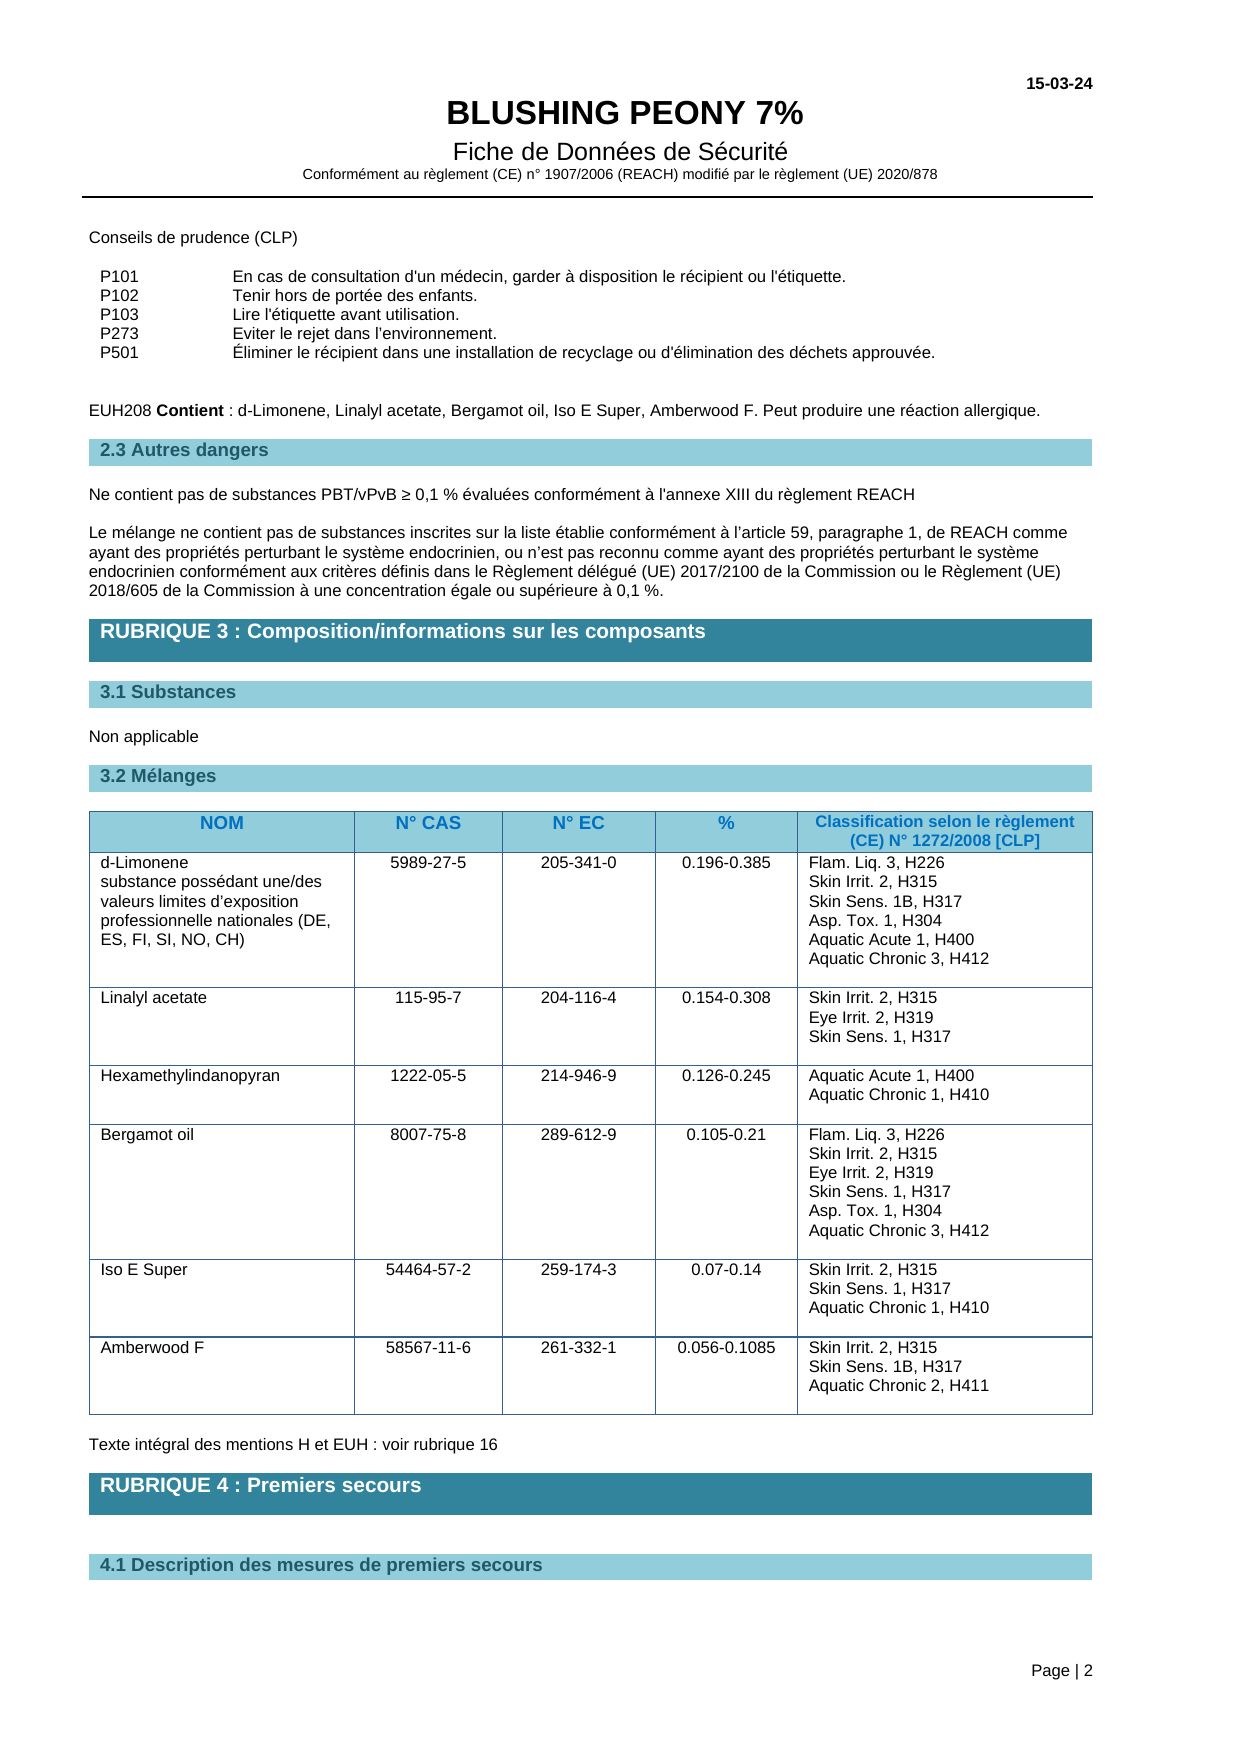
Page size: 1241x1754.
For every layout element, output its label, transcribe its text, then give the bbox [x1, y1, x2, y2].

table_cell 1222-05-5 [355, 1066, 502, 1123]
table_cell 54464-57-2 [355, 1260, 502, 1336]
table_header 4.1 Description des mesures de premiers secours [89, 1554, 1092, 1580]
table_cell 0.105-0.21 [656, 1125, 797, 1259]
table_cell Hexamethylindanopyran [90, 1066, 354, 1123]
table_cell 289-612-9 [503, 1125, 655, 1259]
table_cell 0.196-0.385 [656, 853, 797, 987]
table_cell P501 [89, 343, 221, 362]
table_header En cas de consultation d'un médecin, garder à disposition le récipient ou l'étiquette. [221, 267, 1032, 286]
table_cell 0.126-0.245 [656, 1066, 797, 1123]
table_cell 261-332-1 [503, 1338, 655, 1414]
text EUH208 Contient : d-Limonene, Linalyl acetate, Bergamot oil, Iso E Super, Amberwood F. Peut produire une réaction allergique. [88, 401, 1093, 420]
table_cell Skin Irrit. 2, H315 Skin Sens. 1, H317 Aquatic Chronic 1, H410 [798, 1260, 1092, 1336]
table_cell P102 [89, 286, 221, 305]
text Conseils de prudence (CLP) [88, 228, 1093, 247]
table_header RUBRIQUE 4 : Premiers secours [89, 1473, 1092, 1515]
table_header 2.3 Autres dangers [89, 439, 1092, 466]
table_cell Flam. Liq. 3, H226 Skin Irrit. 2, H315 Eye Irrit. 2, H319 Skin Sens. 1, H317 Asp. Tox. 1, H304 Aquatic Chronic 3, H412 [798, 1125, 1092, 1259]
table_cell Aquatic Acute 1, H400 Aquatic Chronic 1, H410 [798, 1066, 1092, 1123]
table_header 3.1 Substances [89, 681, 1092, 708]
text Non applicable [88, 727, 1093, 746]
table_cell Linalyl acetate [90, 988, 354, 1065]
table_cell Lire l'étiquette avant utilisation. [221, 305, 1032, 324]
table_cell 8007-75-8 [355, 1125, 502, 1259]
table_cell Skin Irrit. 2, H315 Eye Irrit. 2, H319 Skin Sens. 1, H317 [798, 988, 1092, 1065]
table_header N° CAS [355, 812, 502, 852]
table_cell Eviter le rejet dans l’environnement. [221, 324, 1032, 343]
table_cell 58567-11-6 [355, 1338, 502, 1414]
table_cell 5989-27-5 [355, 853, 502, 987]
table_cell Tenir hors de portée des enfants. [221, 286, 1032, 305]
table_cell Iso E Super [90, 1260, 354, 1336]
text Ne contient pas de substances PBT/vPvB ≥ 0,1 % évaluées conformément à l'annexe XIII du règlement REACH [88, 485, 1093, 504]
text Texte intégral des mentions H et EUH : voir rubrique 16 [88, 1434, 1093, 1453]
table_cell 205-341-0 [503, 853, 655, 987]
table_header NOM [90, 812, 354, 852]
table_header P101 [89, 267, 221, 286]
table_header % [656, 812, 797, 852]
table_cell 0.07-0.14 [656, 1260, 797, 1336]
table_cell Bergamot oil [90, 1125, 354, 1259]
table_cell d-Limonene substance possédant une/des valeurs limites d’exposition professionnelle nationales (DE, ES, FI, SI, NO, CH) [90, 853, 354, 987]
table_cell 259-174-3 [503, 1260, 655, 1336]
table_cell Amberwood F [90, 1338, 354, 1414]
table_header RUBRIQUE 3 : Composition/informations sur les composants [89, 619, 1092, 662]
table_cell Éliminer le récipient dans une installation de recyclage ou d'élimination des déchets approuvée. [221, 343, 1032, 362]
table_cell Flam. Liq. 3, H226 Skin Irrit. 2, H315 Skin Sens. 1B, H317 Asp. Tox. 1, H304 Aquatic Acute 1, H400 Aquatic Chronic 3, H412 [798, 853, 1092, 987]
table_header N° EC [503, 812, 655, 852]
table_cell 204-116-4 [503, 988, 655, 1065]
table_cell Skin Irrit. 2, H315 Skin Sens. 1B, H317 Aquatic Chronic 2, H411 [798, 1338, 1092, 1414]
table_cell P273 [89, 324, 221, 343]
table_cell 214-946-9 [503, 1066, 655, 1123]
table_cell 0.056-0.1085 [656, 1338, 797, 1414]
table_header 3.2 Mélanges [89, 765, 1092, 792]
table_cell 0.154-0.308 [656, 988, 797, 1065]
text Le mélange ne contient pas de substances inscrites sur la liste établie conformément à l’article 59, paragraphe 1, de REACH comme ayant des propriétés perturbant le système endocrinien, ou n’est pas reconnu comme ayant des propriétés perturbant le système endocrinien conformément aux critères définis dans le Règlement délégué (UE) 2017/2100 de la Commission ou le Règlement (UE) 2018/605 de la Commission à une concentration égale ou supérieure à 0,1 %. [88, 523, 1093, 600]
table_cell 115-95-7 [355, 988, 502, 1065]
table_header Classification selon le règlement (CE) N° 1272/2008 [CLP] [798, 812, 1092, 852]
table_cell P103 [89, 305, 221, 324]
